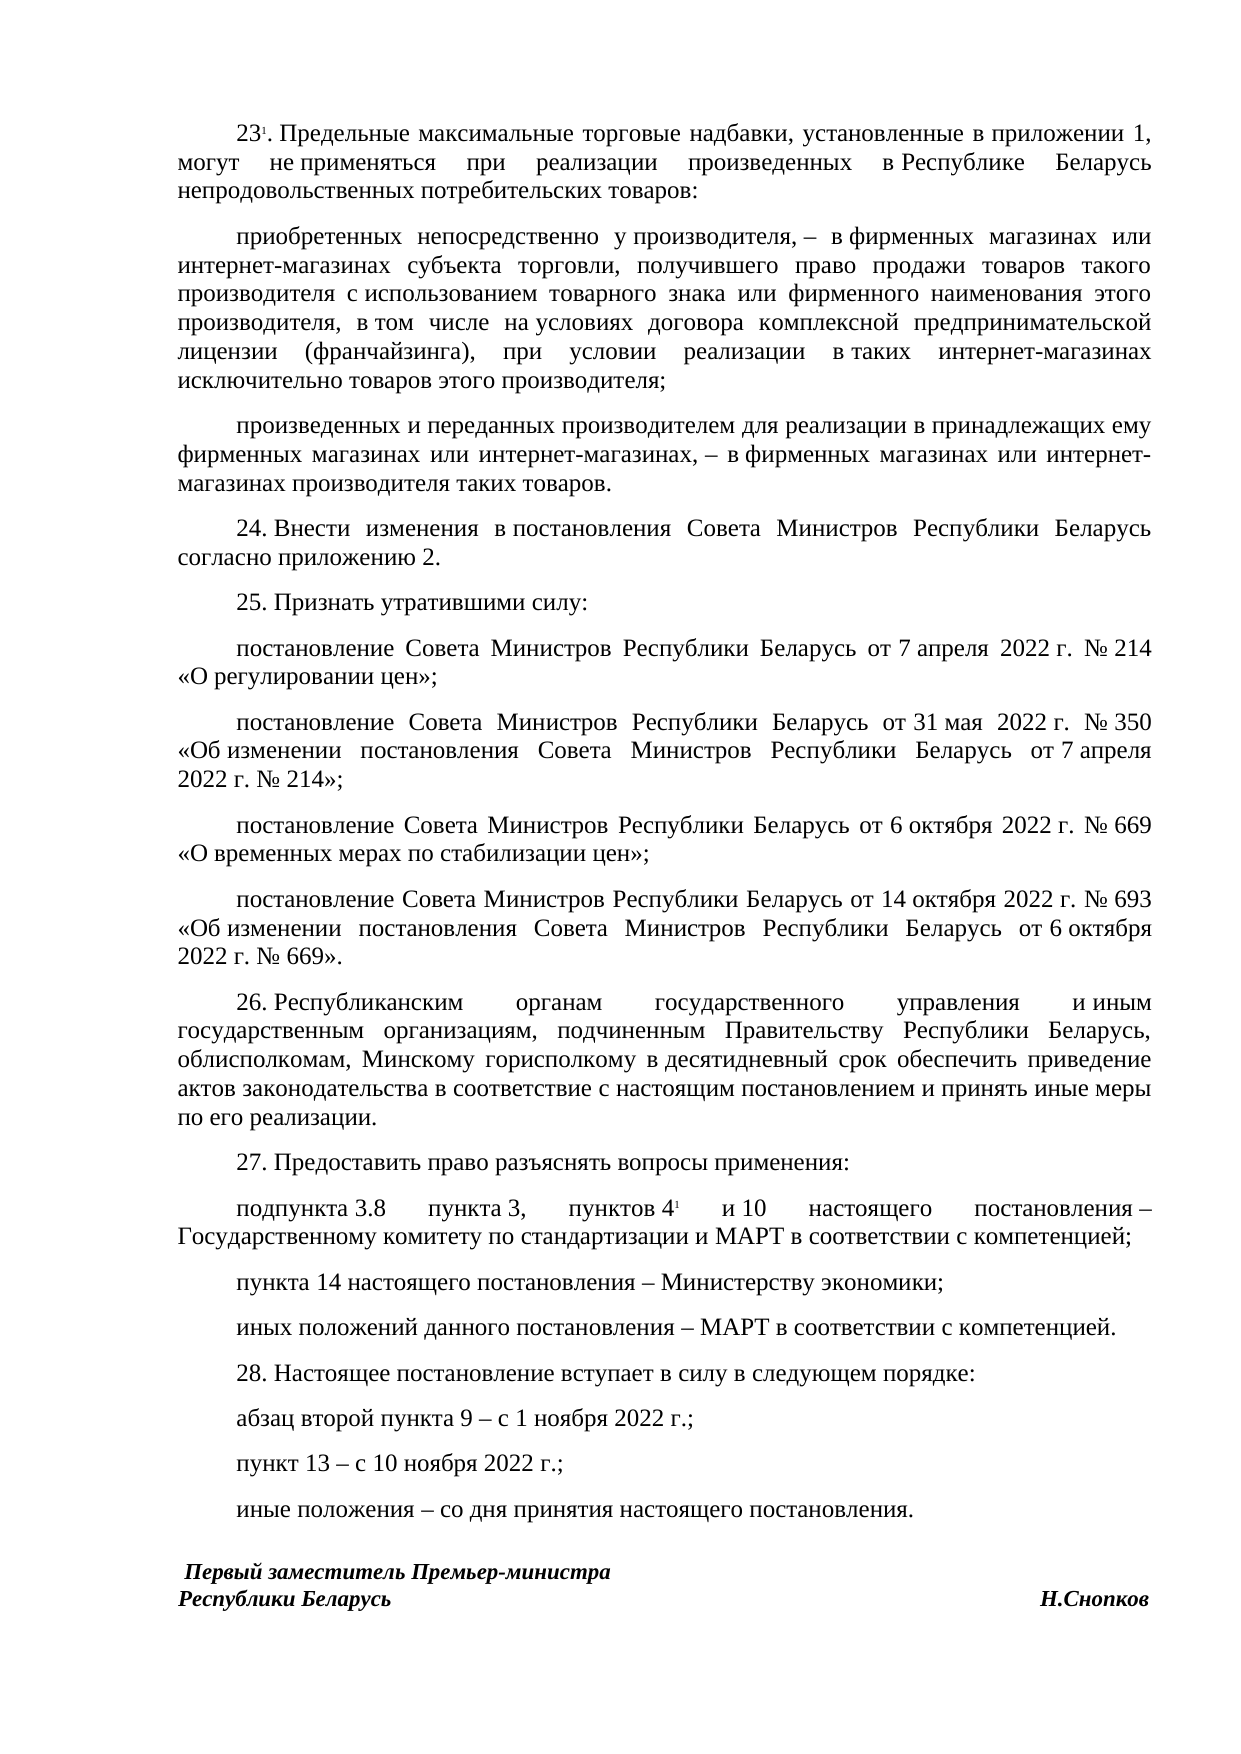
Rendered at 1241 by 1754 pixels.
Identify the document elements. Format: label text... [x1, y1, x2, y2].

text 25. Признать утратившими силу: [177, 587, 1152, 616]
text иные положения – со дня принятия настоящего постановления. [177, 1494, 1152, 1523]
text абзац второй пункта 9 – с 1 ноября 2022 г.; [177, 1403, 1152, 1432]
table_header Первый заместитель Премьер-министра Республики Беларусь [177, 1539, 664, 1628]
text постановление Совета Министров Республики Беларусь от 7 апреля 2022 г. № 214 «О регулировании цен»; [177, 633, 1152, 690]
table_header Н.Снопков [664, 1539, 1152, 1628]
text иных положений данного постановления – МАРТ в соответствии с компетенцией. [177, 1312, 1152, 1341]
text 231. Предельные максимальные торговые надбавки, установленные в приложении 1, могут не применяться при реализации произведенных в Республике Беларусь непродовольственных потребительских товаров: [177, 118, 1152, 204]
text постановление Совета Министров Республики Беларусь от 6 октября 2022 г. № 669 «О временных мерах по стабилизации цен»; [177, 810, 1152, 867]
text 26. Республиканским органам государственного управления и иным государственным организациям, подчиненным Правительству Республики Беларусь, облисполкомам, Минскому горисполкому в десятидневный срок обеспечить приведение актов законодательства в соответствие с настоящим постановлением и принять иные меры по его реализации. [177, 987, 1152, 1131]
text 27. Предоставить право разъяснять вопросы применения: [177, 1147, 1152, 1176]
text подпункта 3.8 пункта 3, пунктов 41 и 10 настоящего постановления – Государственному комитету по стандартизации и МАРТ в соответствии с компетенцией; [177, 1193, 1152, 1250]
text 28. Настоящее постановление вступает в силу в следующем порядке: [177, 1358, 1152, 1386]
text приобретенных непосредственно у производителя, – в фирменных магазинах или интернет-магазинах субъекта торговли, получившего право продажи товаров такого производителя с использованием товарного знака или фирменного наименования этого производителя, в том числе на условиях договора комплексной предпринимательской лицензии (франчайзинга), при условии реализации в таких интернет-магазинах исключительно товаров этого производителя; [177, 221, 1152, 393]
text постановление Совета Министров Республики Беларусь от 31 мая 2022 г. № 350 «Об изменении постановления Совета Министров Республики Беларусь от 7 апреля 2022 г. № 214»; [177, 707, 1152, 793]
text пункта 14 настоящего постановления – Министерству экономики; [177, 1267, 1152, 1296]
text 24. Внести изменения в постановления Совета Министров Республики Беларусь согласно приложению 2. [177, 513, 1152, 571]
text произведенных и переданных производителем для реализации в принадлежащих ему фирменных магазинах или интернет-магазинах, – в фирменных магазинах или интернет-магазинах производителя таких товаров. [177, 410, 1152, 496]
text пункт 13 – с 10 ноября 2022 г.; [177, 1448, 1152, 1477]
text постановление Совета Министров Республики Беларусь от 14 октября 2022 г. № 693 «Об изменении постановления Совета Министров Республики Беларусь от 6 октября 2022 г. № 669». [177, 884, 1152, 970]
